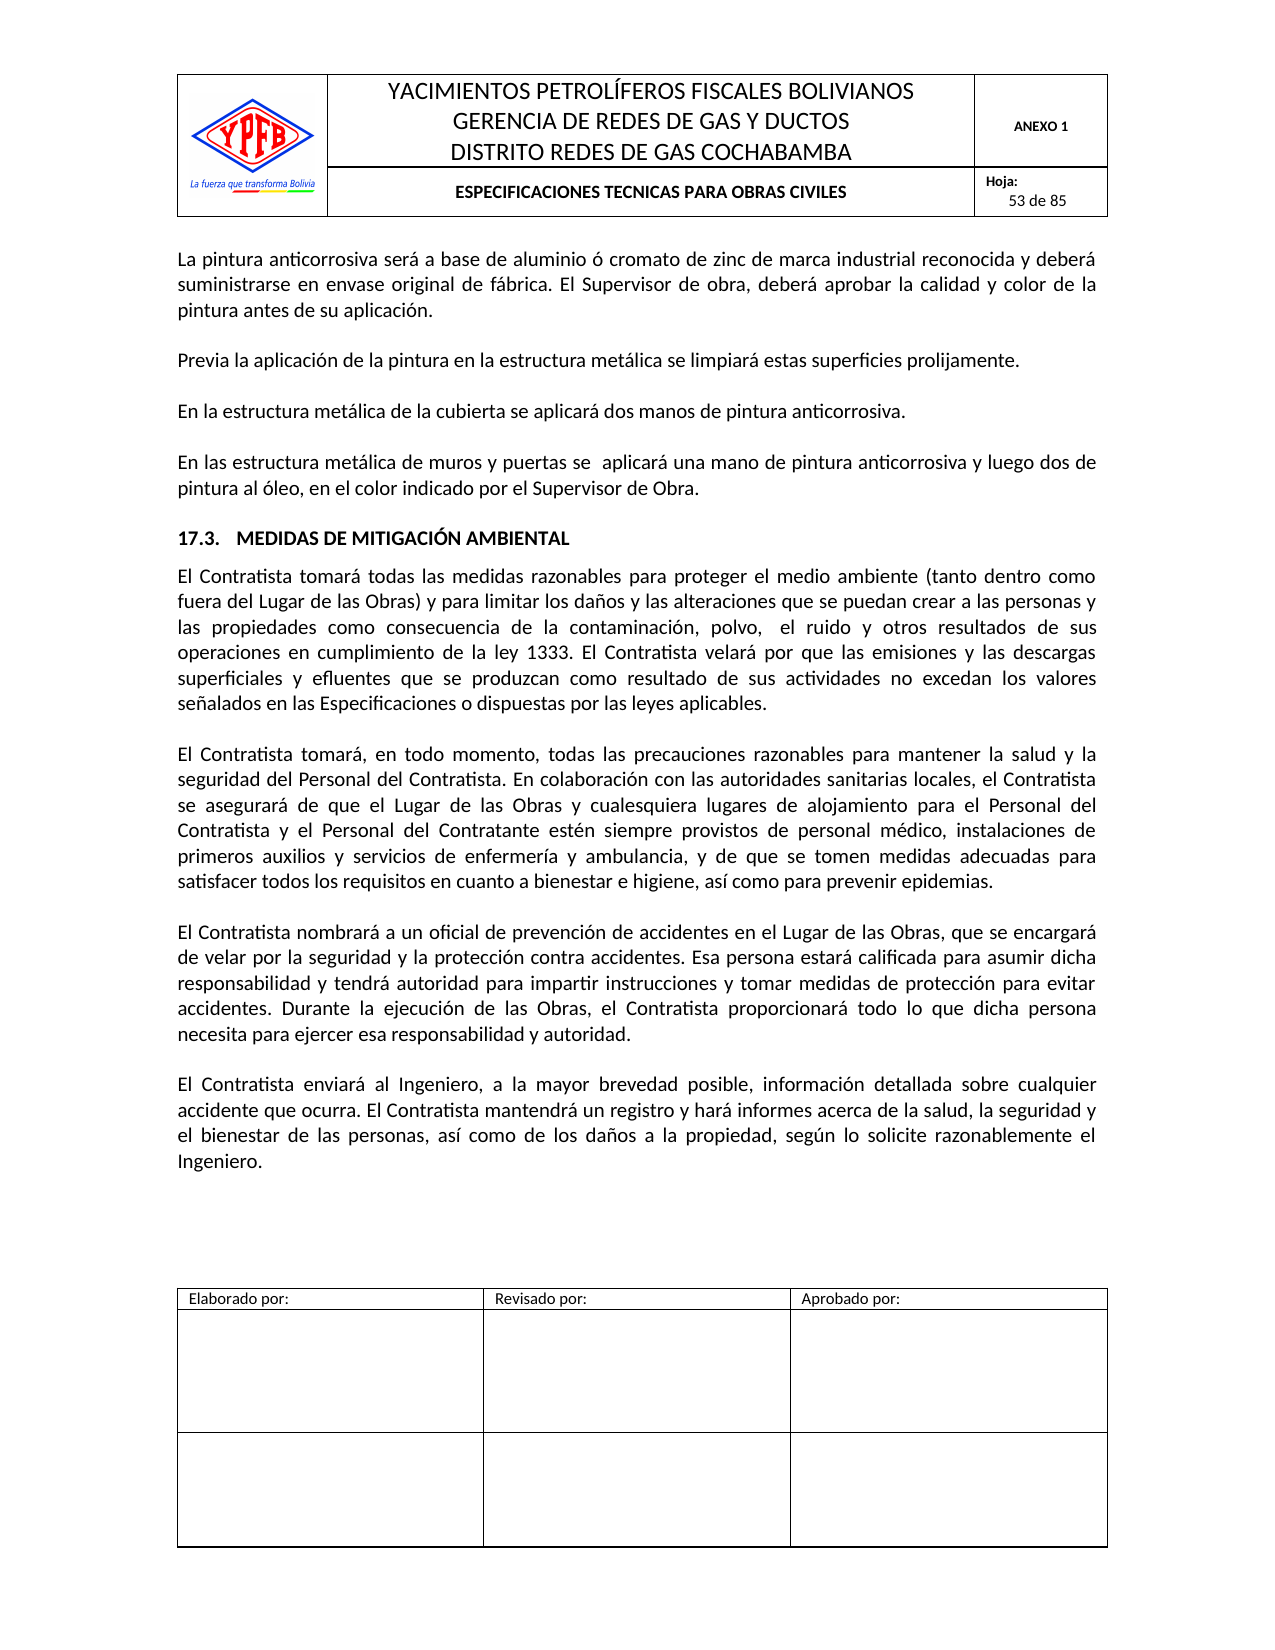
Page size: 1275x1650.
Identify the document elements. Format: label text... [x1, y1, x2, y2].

text El Contratista nombrará a un oficial de prevención de accidentes en el Lugar de las Obras, que se encargará de velar por la seguridad y la protección contra accidentes. Esa persona estará calificada para asumir dicha responsabilidad y tendrá autoridad para impartir instrucciones y tomar medidas de protección para evitar accidentes. Durante la ejecución de las Obras, el Contratista proporcionará todo lo que dicha persona necesita para ejercer esa responsabilidad y autoridad. [177, 919, 1098, 1046]
text La pintura anticorrosiva será a base de aluminio ó cromato de zinc de marca industrial reconocida y deberá suministrarse en envase original de fábrica. El Supervisor de obra, deberá aprobar la calidad y color de la pintura antes de su aplicación. [177, 246, 1098, 322]
text El Contratista tomará, en todo momento, todas las precauciones razonables para mantener la salud y la seguridad del Personal del Contratista. En colaboración con las autoridades sanitarias locales, el Contratista se asegurará de que el Lugar de las Obras y cualesquiera lugares de alojamiento para el Personal del Contratista y el Personal del Contratante estén siempre provistos de personal médico, instalaciones de primeros auxilios y servicios de enfermería y ambulancia, y de que se tomen medidas adecuadas para satisfacer todos los requisitos en cuanto a bienestar e higiene, así como para prevenir epidemias. [177, 741, 1098, 894]
text El Contratista enviará al Ingeniero, a la mayor brevedad posible, información detallada sobre cualquier accidente que ocurra. El Contratista mantendrá un registro y hará informes acerca de la salud, la seguridad y el bienestar de las personas, así como de los daños a la propiedad, según lo solicite razonablemente el Ingeniero. [177, 1072, 1098, 1173]
text El Contratista tomará todas las medidas razonables para proteger el medio ambiente (tanto dentro como fuera del Lugar de las Obras) y para limitar los daños y las alteraciones que se puedan crear a las personas y las propiedades como consecuencia de la contaminación, polvo, el ruido y otros resultados de sus operaciones en cumplimiento de la ley 1333. El Contratista velará por que las emisiones y las descargas superficiales y efluentes que se produzcan como resultado de sus actividades no excedan los valores señalados en las Especificaciones o dispuestas por las leyes aplicables. [177, 563, 1098, 716]
picture [188, 93, 316, 198]
subtitle MEDIDAS DE MITIGACIÓN AMBIENTAL [177, 525, 1098, 551]
text Previa la aplicación de la pintura en la estructura metálica se limpiará estas superficies prolijamente. [177, 348, 1098, 373]
text En las estructura metálica de muros y puertas se aplicará una mano de pintura anticorrosiva y luego dos de pintura al óleo, en el color indicado por el Supervisor de Obra. [177, 449, 1098, 500]
text En la estructura metálica de la cubierta se aplicará dos manos de pintura anticorrosiva. [177, 398, 1098, 424]
